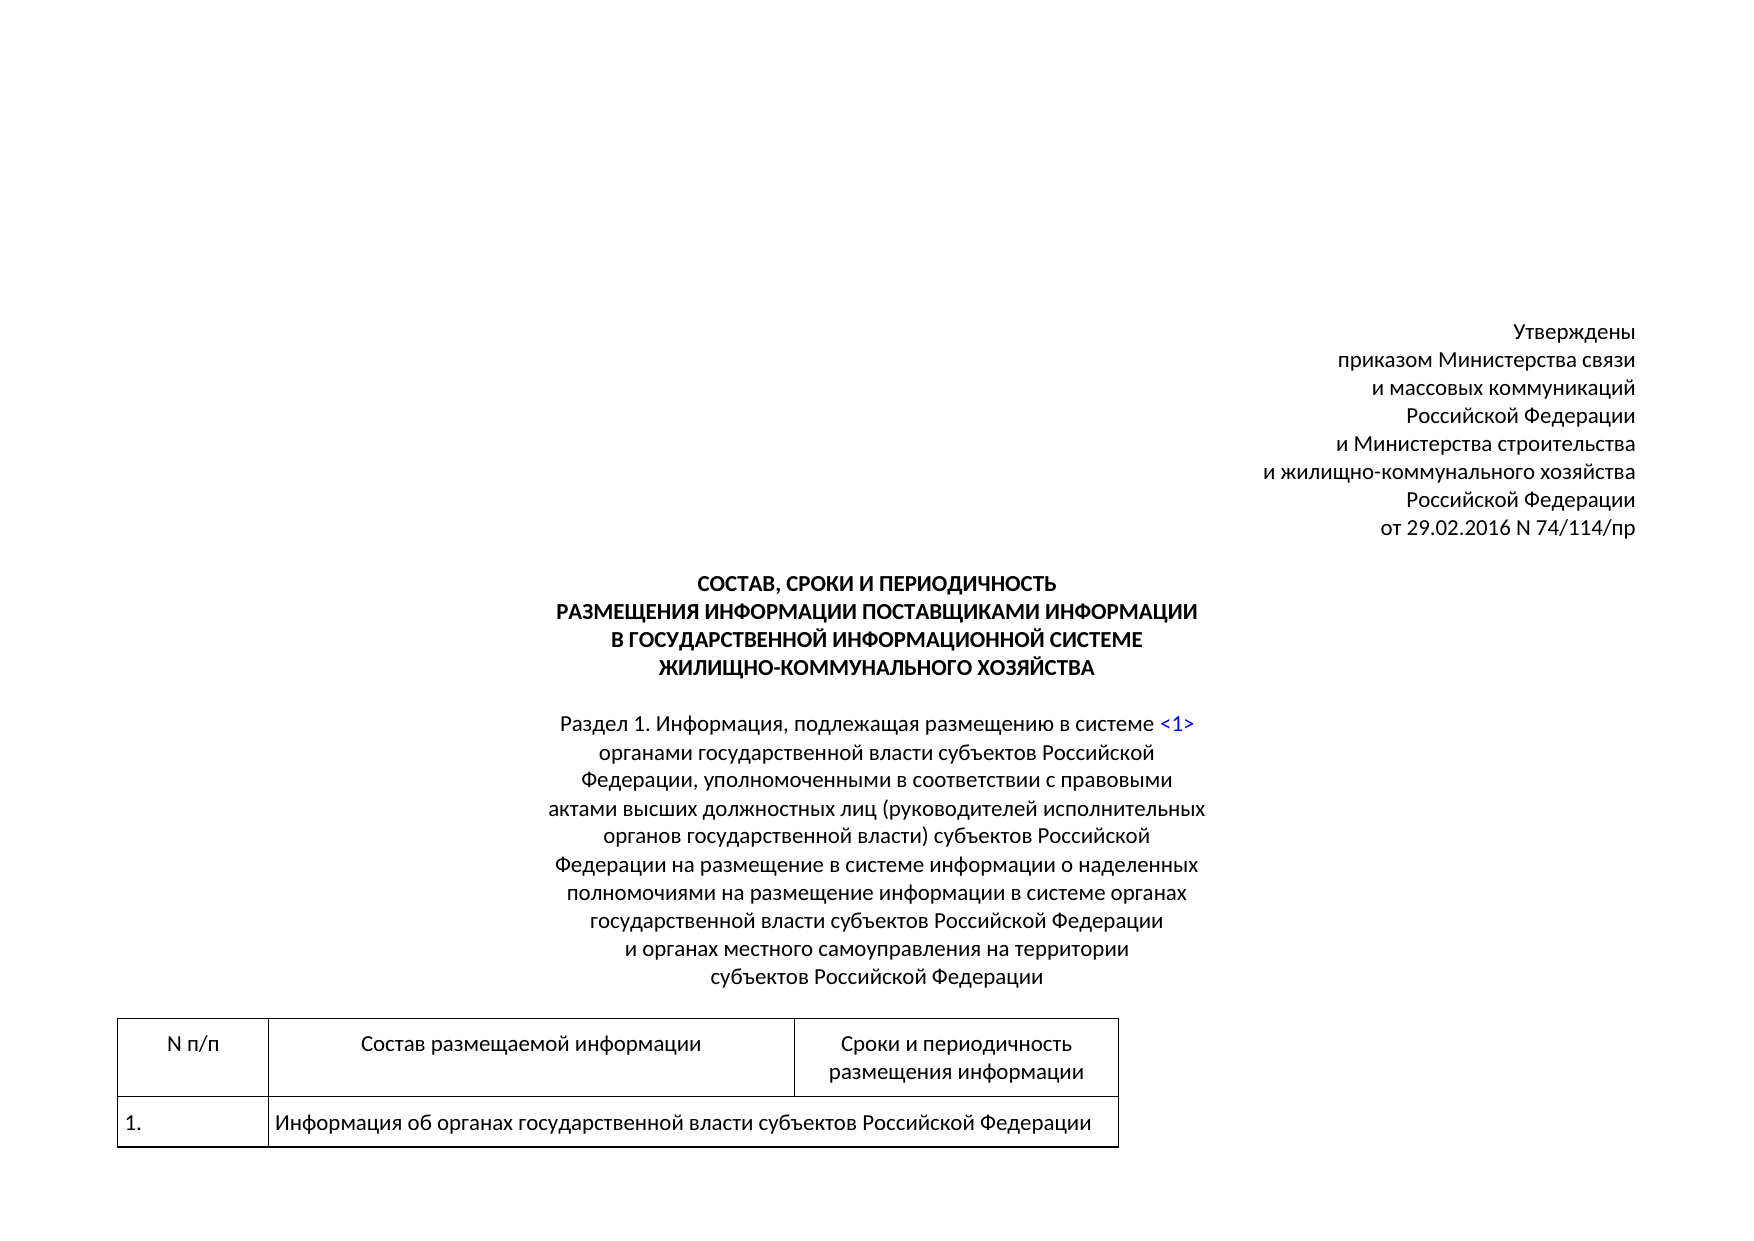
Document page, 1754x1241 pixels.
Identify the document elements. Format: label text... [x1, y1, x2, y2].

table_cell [269, 1097, 1118, 1146]
title В ГОСУДАРСТВЕННОЙ ИНФОРМАЦИОННОЙ СИСТЕМЕ [118, 626, 1636, 653]
text Утверждены [118, 317, 1636, 345]
text Федерации, уполномоченными в соответствии с правовыми [118, 766, 1636, 794]
text и органах местного самоуправления на территории [118, 934, 1636, 962]
text приказом Министерства связи [118, 345, 1636, 373]
text Российской Федерации [118, 401, 1636, 429]
table_header N п/п [118, 1019, 268, 1096]
text Федерации на размещение в системе информации о наделенных [118, 850, 1636, 878]
text органов государственной власти) субъектов Российской [118, 822, 1636, 850]
text и Министерства строительства [118, 429, 1636, 457]
text субъектов Российской Федерации [118, 962, 1636, 990]
table_cell 1. [118, 1097, 268, 1146]
text государственной власти субъектов Российской Федерации [118, 906, 1636, 934]
text и жилищно-коммунального хозяйства [118, 457, 1636, 485]
text органами государственной власти субъектов Российской [118, 738, 1636, 766]
text от 29.02.2016 N 74/114/пр [118, 513, 1636, 541]
text и массовых коммуникаций [118, 373, 1636, 401]
text Российской Федерации [118, 485, 1636, 513]
text актами высших должностных лиц (руководителей исполнительных [118, 794, 1636, 822]
table_header Состав размещаемой информации [269, 1019, 794, 1096]
table_header Сроки и периодичность размещения информации [795, 1019, 1118, 1096]
text полномочиями на размещение информации в системе органах [118, 878, 1636, 906]
text Раздел 1. Информация, подлежащая размещению в системе <1> [118, 709, 1636, 738]
title ЖИЛИЩНО-КОММУНАЛЬНОГО ХОЗЯЙСТВА [118, 653, 1636, 682]
title РАЗМЕЩЕНИЯ ИНФОРМАЦИИ ПОСТАВЩИКАМИ ИНФОРМАЦИИ [118, 597, 1636, 626]
title СОСТАВ, СРОКИ И ПЕРИОДИЧНОСТЬ [118, 569, 1636, 597]
